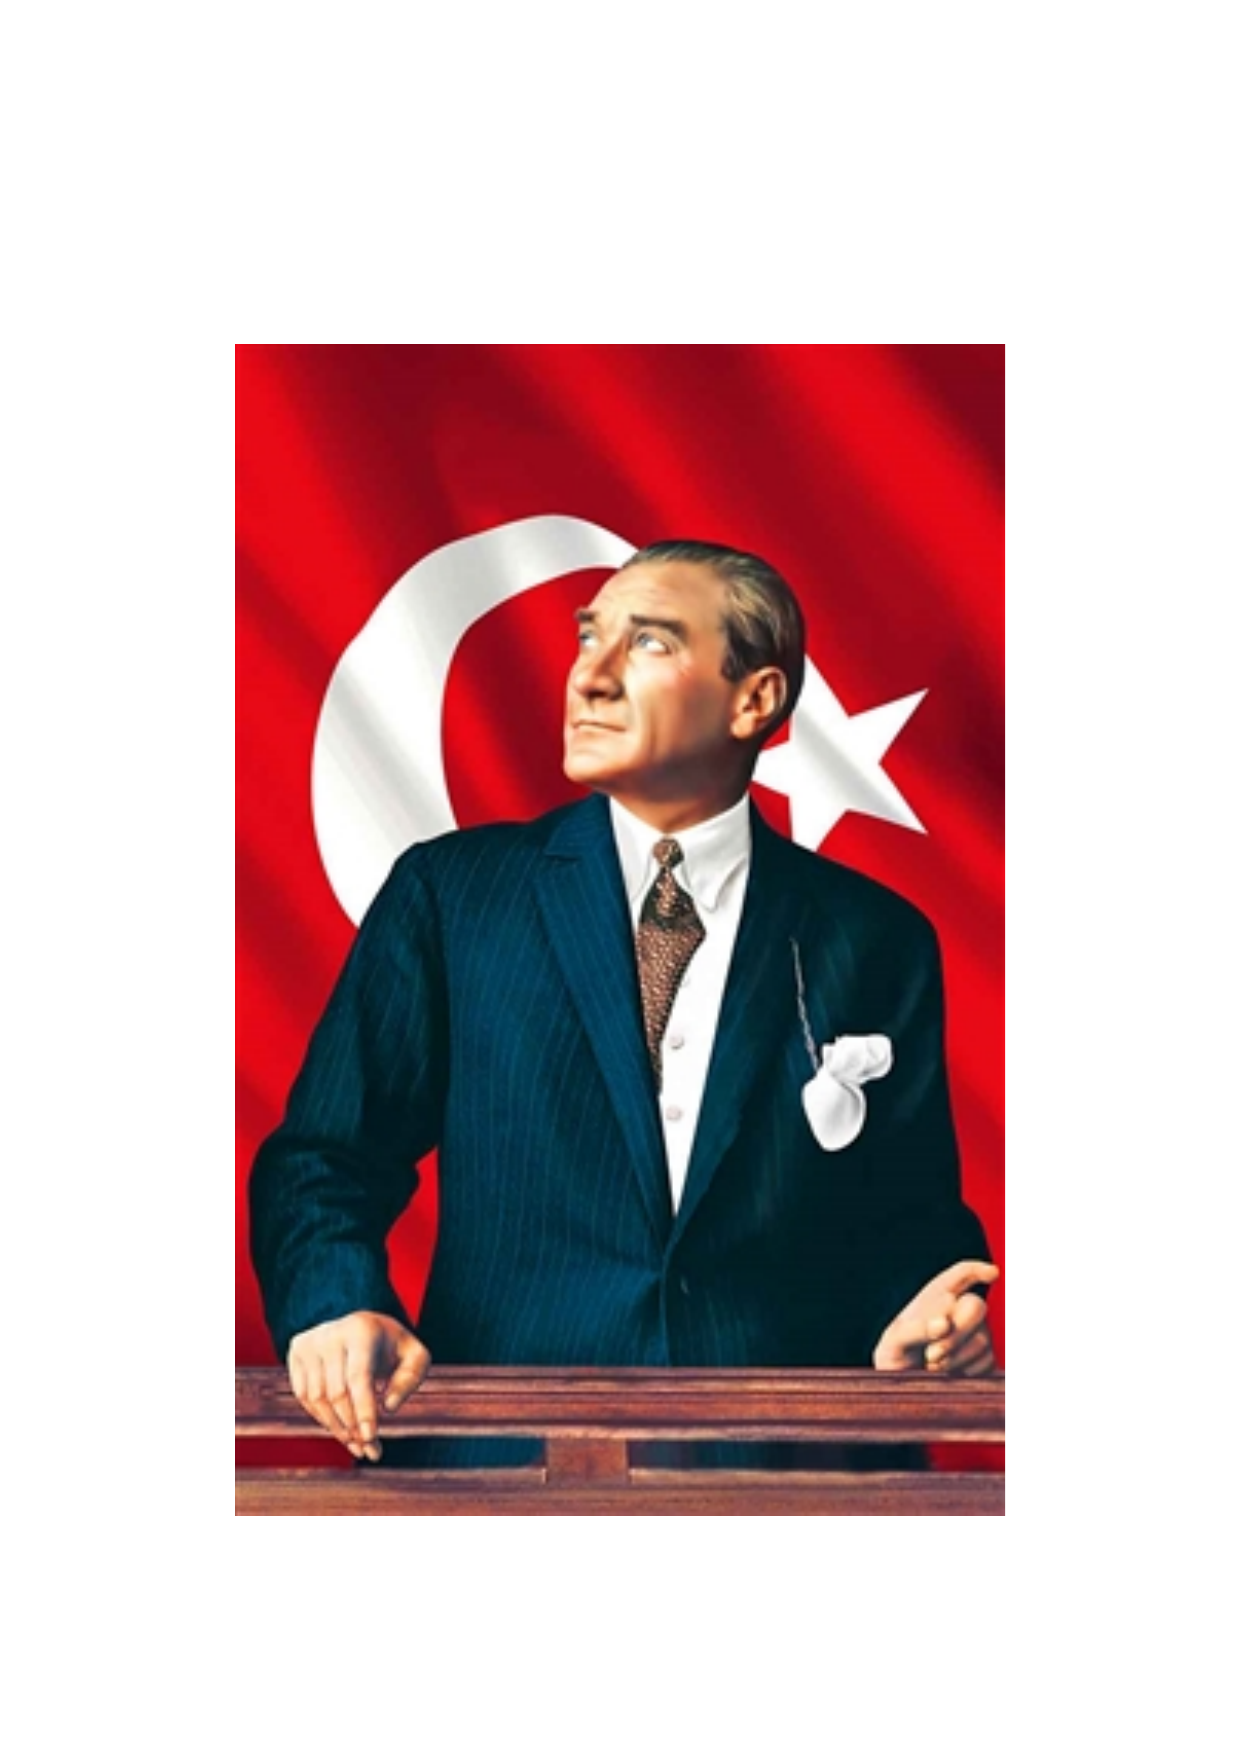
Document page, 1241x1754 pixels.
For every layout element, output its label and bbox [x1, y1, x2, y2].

picture [235, 344, 1006, 1516]
